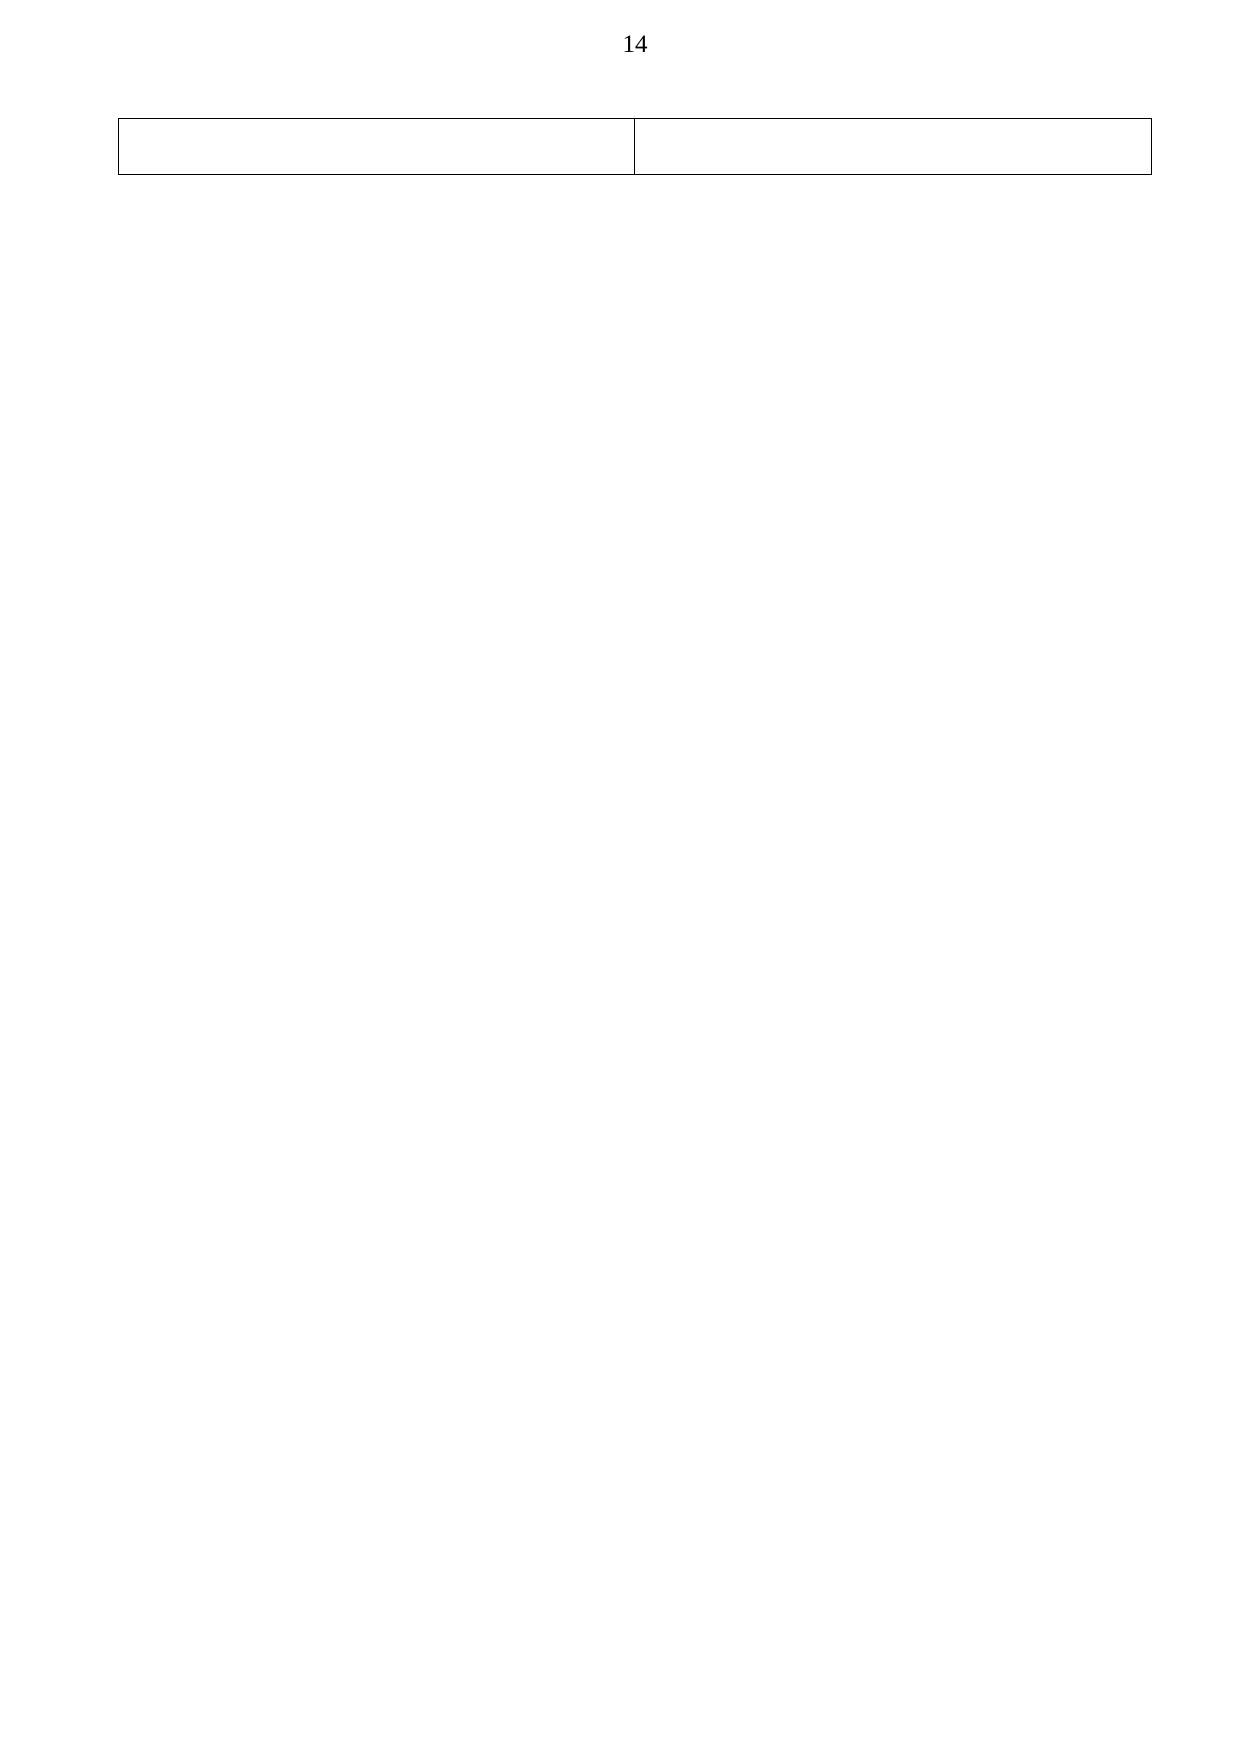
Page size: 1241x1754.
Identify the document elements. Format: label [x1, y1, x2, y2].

table_header [119, 119, 634, 174]
table_header [635, 119, 1151, 174]
